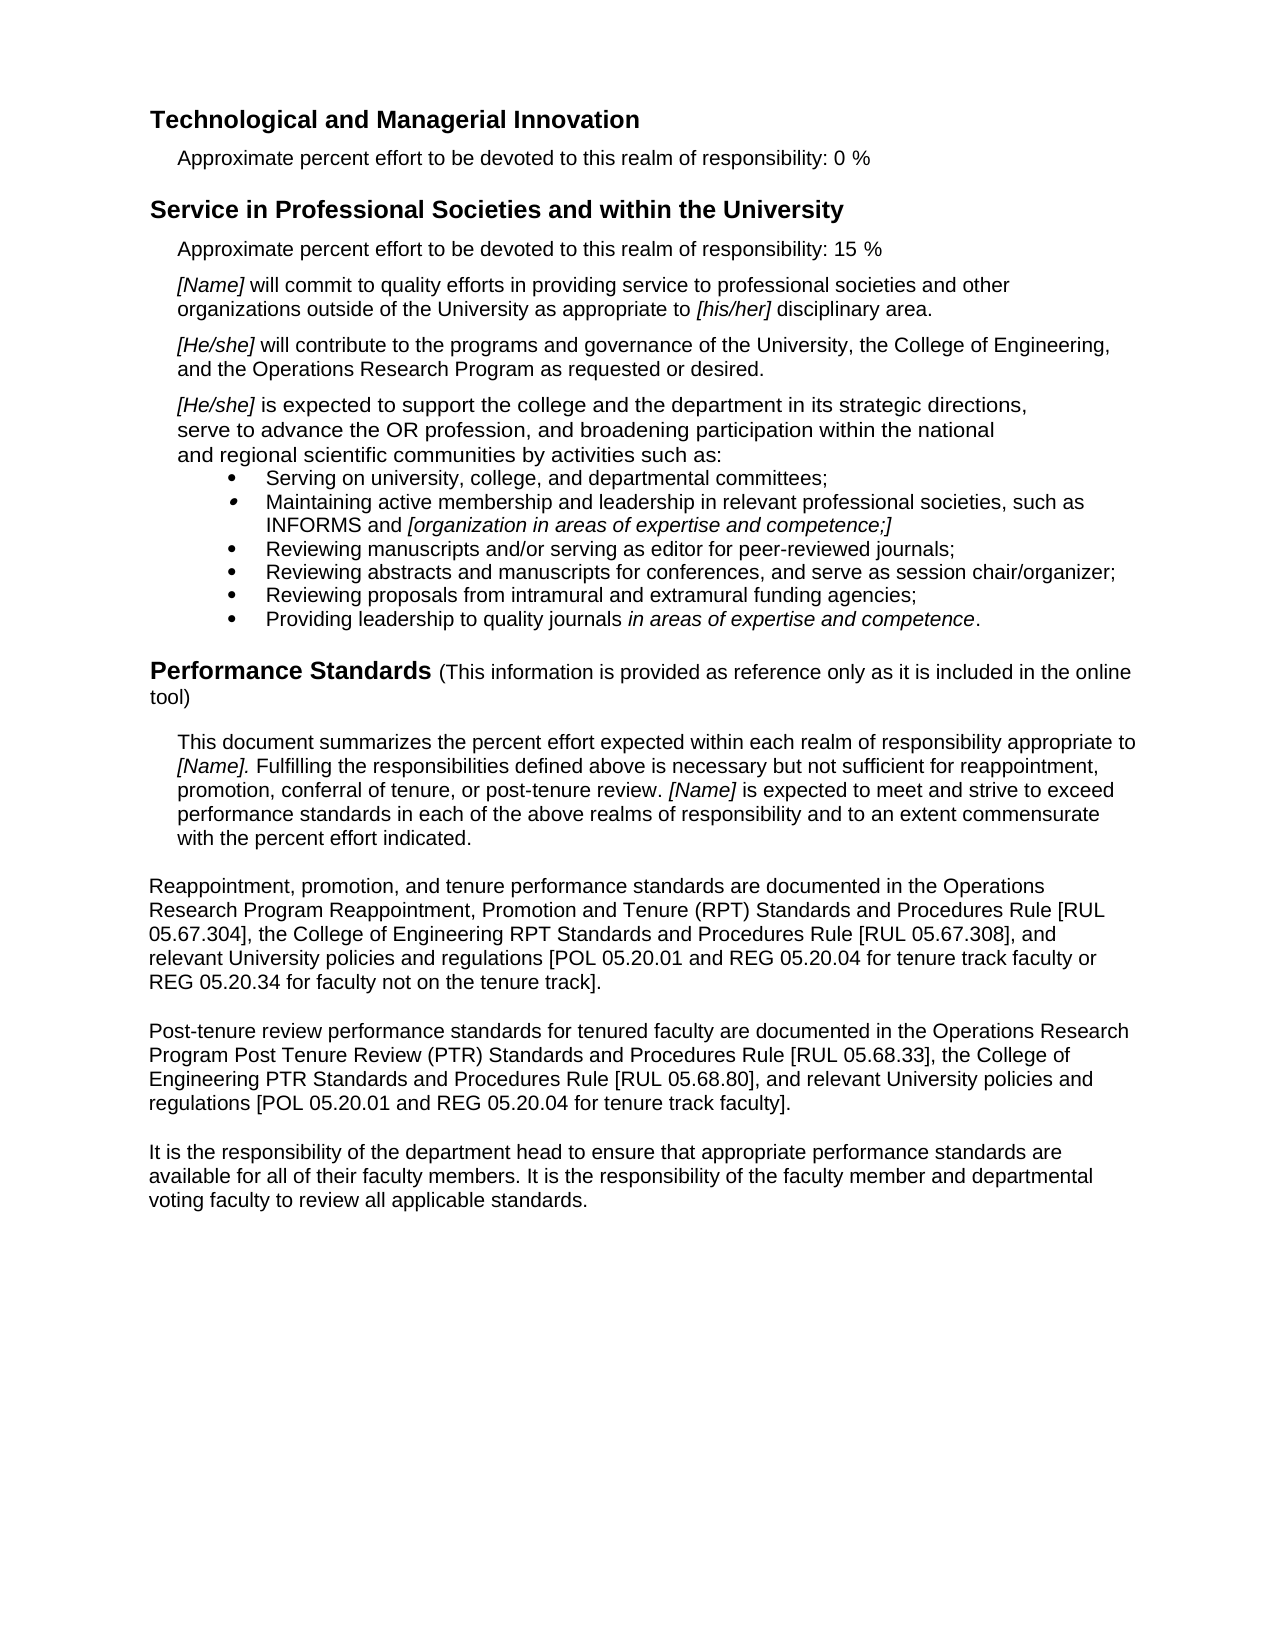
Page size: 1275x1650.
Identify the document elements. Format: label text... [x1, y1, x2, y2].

subtitle Service in Professional Societies and within the University [150, 195, 1117, 224]
subtitle Performance Standards (This information is provided as reference only as it is included in the online tool) [150, 656, 1137, 709]
subtitle Technological and Managerial Innovation [150, 105, 1117, 134]
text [177, 146, 1117, 170]
text Approximate percent effort to be devoted to this realm of responsibility: 15 % [177, 236, 1118, 260]
list Reviewing abstracts and manuscripts for conferences, and serve as session chair/organizer; [228, 561, 1137, 584]
list Reviewing proposals from intramural and extramural funding agencies; [228, 584, 1137, 607]
subtitle [He/she] is expected to support the college and the department in its strategic directions, serve to advance the OR profession, and broadening participation within the national and regional scientific communities by activities such as: [177, 393, 1037, 466]
list Maintaining active membership and leadership in relevant professional societies, such as INFORMS and [organization in areas of expertise and competence;] [228, 491, 1137, 537]
text It is the responsibility of the department head to ensure that appropriate performance standards are available for all of their faculty members. It is the responsibility of the faculty member and departmental voting faculty to review all applicable standards. [148, 1140, 1137, 1212]
list Providing leadership to quality journals in areas of expertise and competence. [228, 608, 1137, 631]
list Reviewing manuscripts and/or serving as editor for peer-reviewed journals; [228, 537, 1137, 561]
text Post-tenure review performance standards for tenured faculty are documented in the Operations Research Program Post Tenure Review (PTR) Standards and Procedures Rule [RUL 05.68.33], the College of Engineering PTR Standards and Procedures Rule [RUL 05.68.80], and relevant University policies and regulations [POL 05.20.01 and REG 05.20.04 for tenure track faculty]. [148, 1019, 1137, 1115]
text Reappointment, promotion, and tenure performance standards are documented in the Operations Research Program Reappointment, Promotion and Tenure (RPT) Standards and Procedures Rule [RUL 05.67.304], the College of Engineering RPT Standards and Procedures Rule [RUL 05.67.308], and relevant University policies and regulations [POL 05.20.01 and REG 05.20.04 for tenure track faculty or REG 05.20.34 for faculty not on the tenure track]. [148, 874, 1137, 994]
text [Name] will commit to quality efforts in providing service to professional societies and other organizations outside of the University as appropriate to [his/her] disciplinary area. [177, 273, 1118, 321]
list Serving on university, college, and departmental committees; [228, 467, 1137, 490]
text [He/she] will contribute to the programs and governance of the University, the College of Engineering, and the Operations Research Program as requested or desired. [177, 333, 1118, 381]
text This document summarizes the percent effort expected within each realm of responsibility appropriate to [Name]. Fulfilling the responsibilities defined above is necessary but not sufficient for reappointment, promotion, conferral of tenure, or post-tenure review. [Name] is expected to meet and strive to exceed performance standards in each of the above realms of responsibility and to an extent commensurate with the percent effort indicated. [177, 729, 1137, 849]
